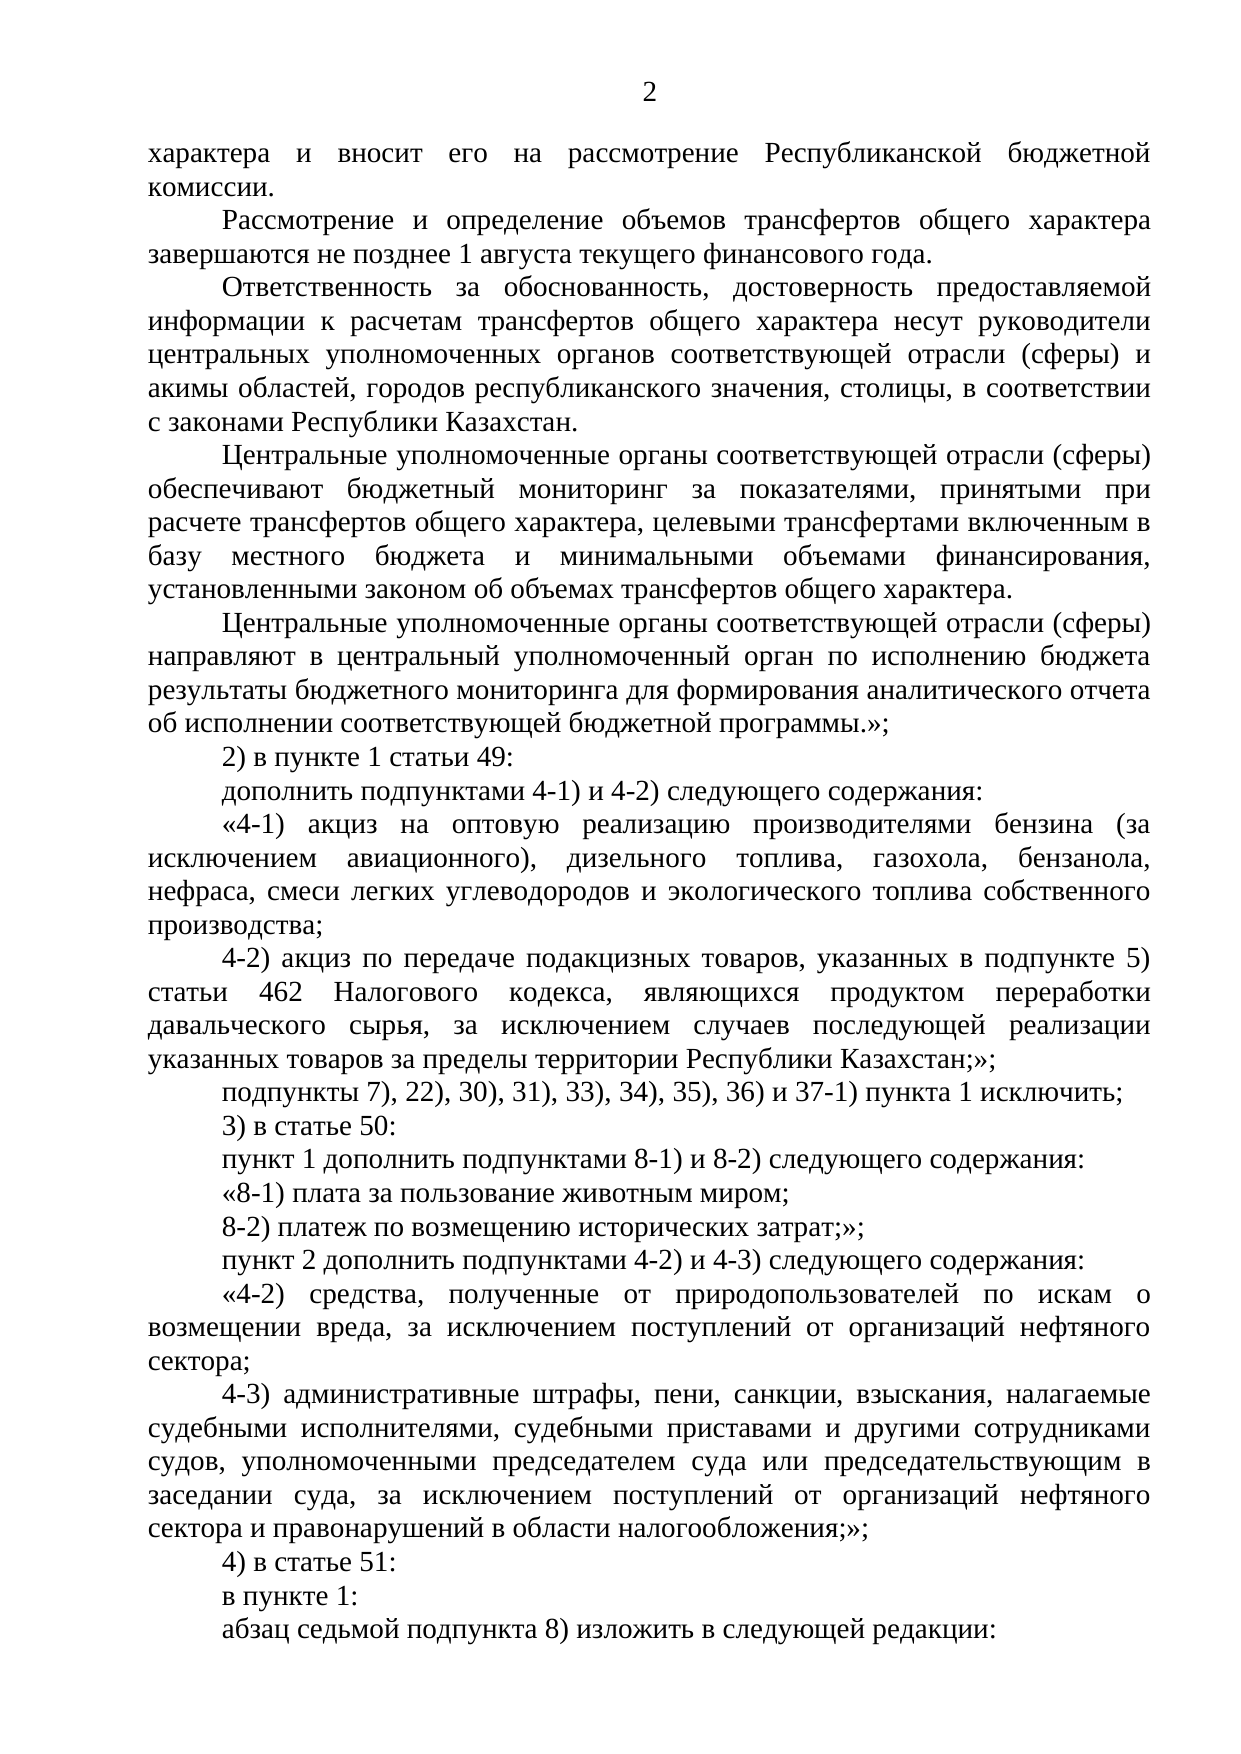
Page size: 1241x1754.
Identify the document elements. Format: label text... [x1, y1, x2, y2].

text 4-2) акциз по передаче подакцизных товаров, указанных в подпункте 5) статьи 462 Налогового кодекса, являющихся продуктом переработки давальческого сырья, за исключением случаев последующей реализации указанных товаров за пределы территории Республики Казахстан;»; [148, 940, 1152, 1074]
text 3) в статье 50: [148, 1108, 1152, 1142]
text дополнить подпунктами 4-1) и 4-2) следующего содержания: [148, 773, 1152, 806]
text пункт 1 дополнить подпунктами 8-1) и 8-2) следующего содержания: [148, 1142, 1152, 1175]
text Рассмотрение и определение объемов трансфертов общего характера завершаются не позднее 1 августа текущего финансового года. [148, 202, 1152, 269]
text абзац седьмой подпункта 8) изложить в следующей редакции: [148, 1611, 1152, 1645]
text «4-2) средства, полученные от природопользователей по искам о возмещении вреда, за исключением поступлений от организаций нефтяного сектора; [148, 1276, 1152, 1376]
text Центральные уполномоченные органы соответствующей отрасли (сферы) обеспечивают бюджетный мониторинг за показателями, принятыми при расчете трансфертов общего характера, целевыми трансфертами включенным в базу местного бюджета и минимальными объемами финансирования, установленными законом об объемах трансфертов общего характера. [148, 437, 1152, 605]
text пункт 2 дополнить подпунктами 4-2) и 4-3) следующего содержания: [148, 1242, 1152, 1276]
text Ответственность за обоснованность, достоверность предоставляемой информации к расчетам трансфертов общего характера несут руководители центральных уполномоченных органов соответствующей отрасли (сферы) и акимы областей, городов республиканского значения, столицы, в соответствии с законами Республики Казахстан. [148, 269, 1152, 437]
text 2) в пункте 1 статьи 49: [148, 739, 1152, 773]
text в пункте 1: [148, 1578, 1152, 1611]
text Центральные уполномоченные органы соответствующей отрасли (сферы) направляют в центральный уполномоченный орган по исполнению бюджета результаты бюджетного мониторинга для формирования аналитического отчета об исполнении соответствующей бюджетной программы.»; [148, 605, 1152, 739]
text «4-1) акциз на оптовую реализацию производителями бензина (за исключением авиационного), дизельного топлива, газохола, бензанола, нефраса, смеси легких углеводородов и экологического топлива собственного производства; [148, 806, 1152, 940]
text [148, 135, 1152, 202]
text 4-3) административные штрафы, пени, санкции, взыскания, налагаемые судебными исполнителями, судебными приставами и другими сотрудниками судов, уполномоченными председателем суда или председательствующим в заседании суда, за исключением поступлений от организаций нефтяного сектора и правонарушений в области налогообложения;»; [148, 1376, 1152, 1544]
text 8-2) платеж по возмещению исторических затрат;»; [148, 1209, 1152, 1242]
text 4) в статье 51: [148, 1544, 1152, 1578]
text подпункты 7), 22), 30), 31), 33), 34), 35), 36) и 37-1) пункта 1 исключить; [148, 1074, 1152, 1108]
text «8-1) плата за пользование животным миром; [148, 1175, 1152, 1209]
